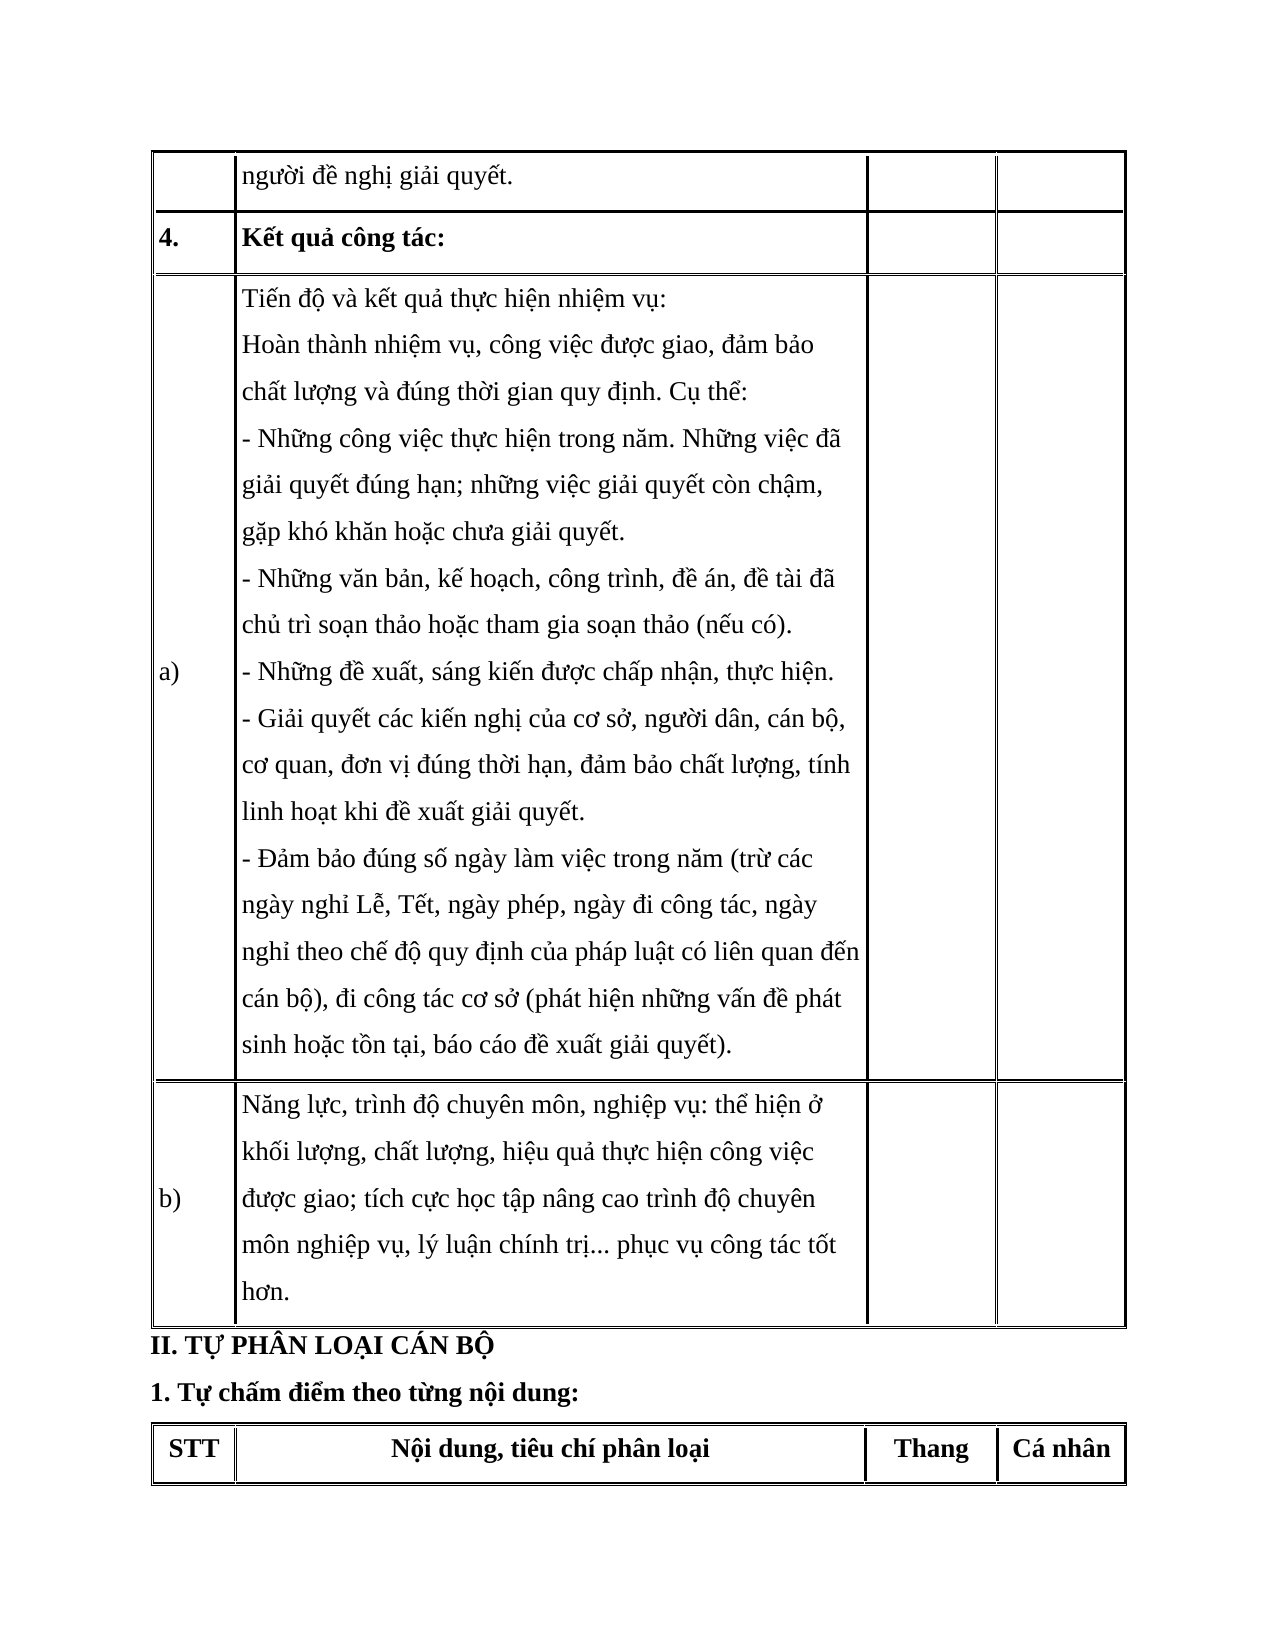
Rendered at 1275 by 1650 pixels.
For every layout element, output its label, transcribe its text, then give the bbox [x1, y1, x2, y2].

text II. TỰ PHÂN LOẠI CÁN BỘ [150, 1329, 1125, 1360]
table_cell [867, 1083, 997, 1326]
table_cell [867, 153, 997, 210]
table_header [236, 1424, 865, 1482]
table_cell Tiến độ và kết quả thực hiện nhiệm vụ: Hoàn thành nhiệm vụ, công việc được giao, đảm bảo chất lượng và đúng thời gian quy định. Cụ thể: - Những công việc thực hiện trong năm. Những việc đã giải quyết đúng hạn; những việc giải quyết còn chậm, gặp khó khăn hoặc chưa giải quyết. - Những văn bản, kế hoạch, công trình, đề án, đề tài đã chủ trì soạn thảo hoặc tham gia soạn thảo (nếu có). - Những đề xuất, sáng kiến được chấp nhận, thực hiện. - Giải quyết các kiến nghị của cơ sở, người dân, cán bộ, cơ quan, đơn vị đúng thời hạn, đảm bảo chất lượng, tính linh hoạt khi đề xuất giải quyết. - Đảm bảo đúng số ngày làm việc trong năm (trừ các ngày nghỉ Lễ, Tết, ngày phép, ngày đi công tác, ngày nghỉ theo chế độ quy định của pháp luật có liên quan đến cán bộ), đi công tác cơ sở (phát hiện những vấn đề phát sinh hoặc tồn tại, báo cáo đề xuất giải quyết). [237, 276, 866, 1079]
table_cell 4. [154, 210, 234, 272]
table_cell [869, 276, 995, 1079]
table_header Thang điểm [865, 1424, 997, 1482]
table_cell [998, 210, 1124, 272]
table_cell [998, 273, 1125, 1079]
table_cell b) [154, 1079, 235, 1326]
table_cell c) [154, 153, 235, 210]
table_header STT [154, 1426, 236, 1482]
table_cell [997, 1079, 1125, 1326]
table_cell [869, 213, 995, 272]
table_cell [235, 153, 867, 210]
table_cell a) [154, 273, 234, 1079]
table_cell [997, 153, 1124, 210]
table_header Cá nhân tự chấm [997, 1426, 1124, 1482]
table_cell Năng lực, trình độ chuyên môn, nghiệp vụ: thể hiện ở khối lượng, chất lượng, hiệu quả thực hiện công việc được giao; tích cực học tập nâng cao trình độ chuyên môn nghiệp vụ, lý luận chính trị... phục vụ công tác tốt hơn. [235, 1083, 867, 1326]
table_cell Kết quả công tác: [237, 213, 866, 272]
text 1. Tự chấm điểm theo từng nội dung: [150, 1376, 1125, 1407]
